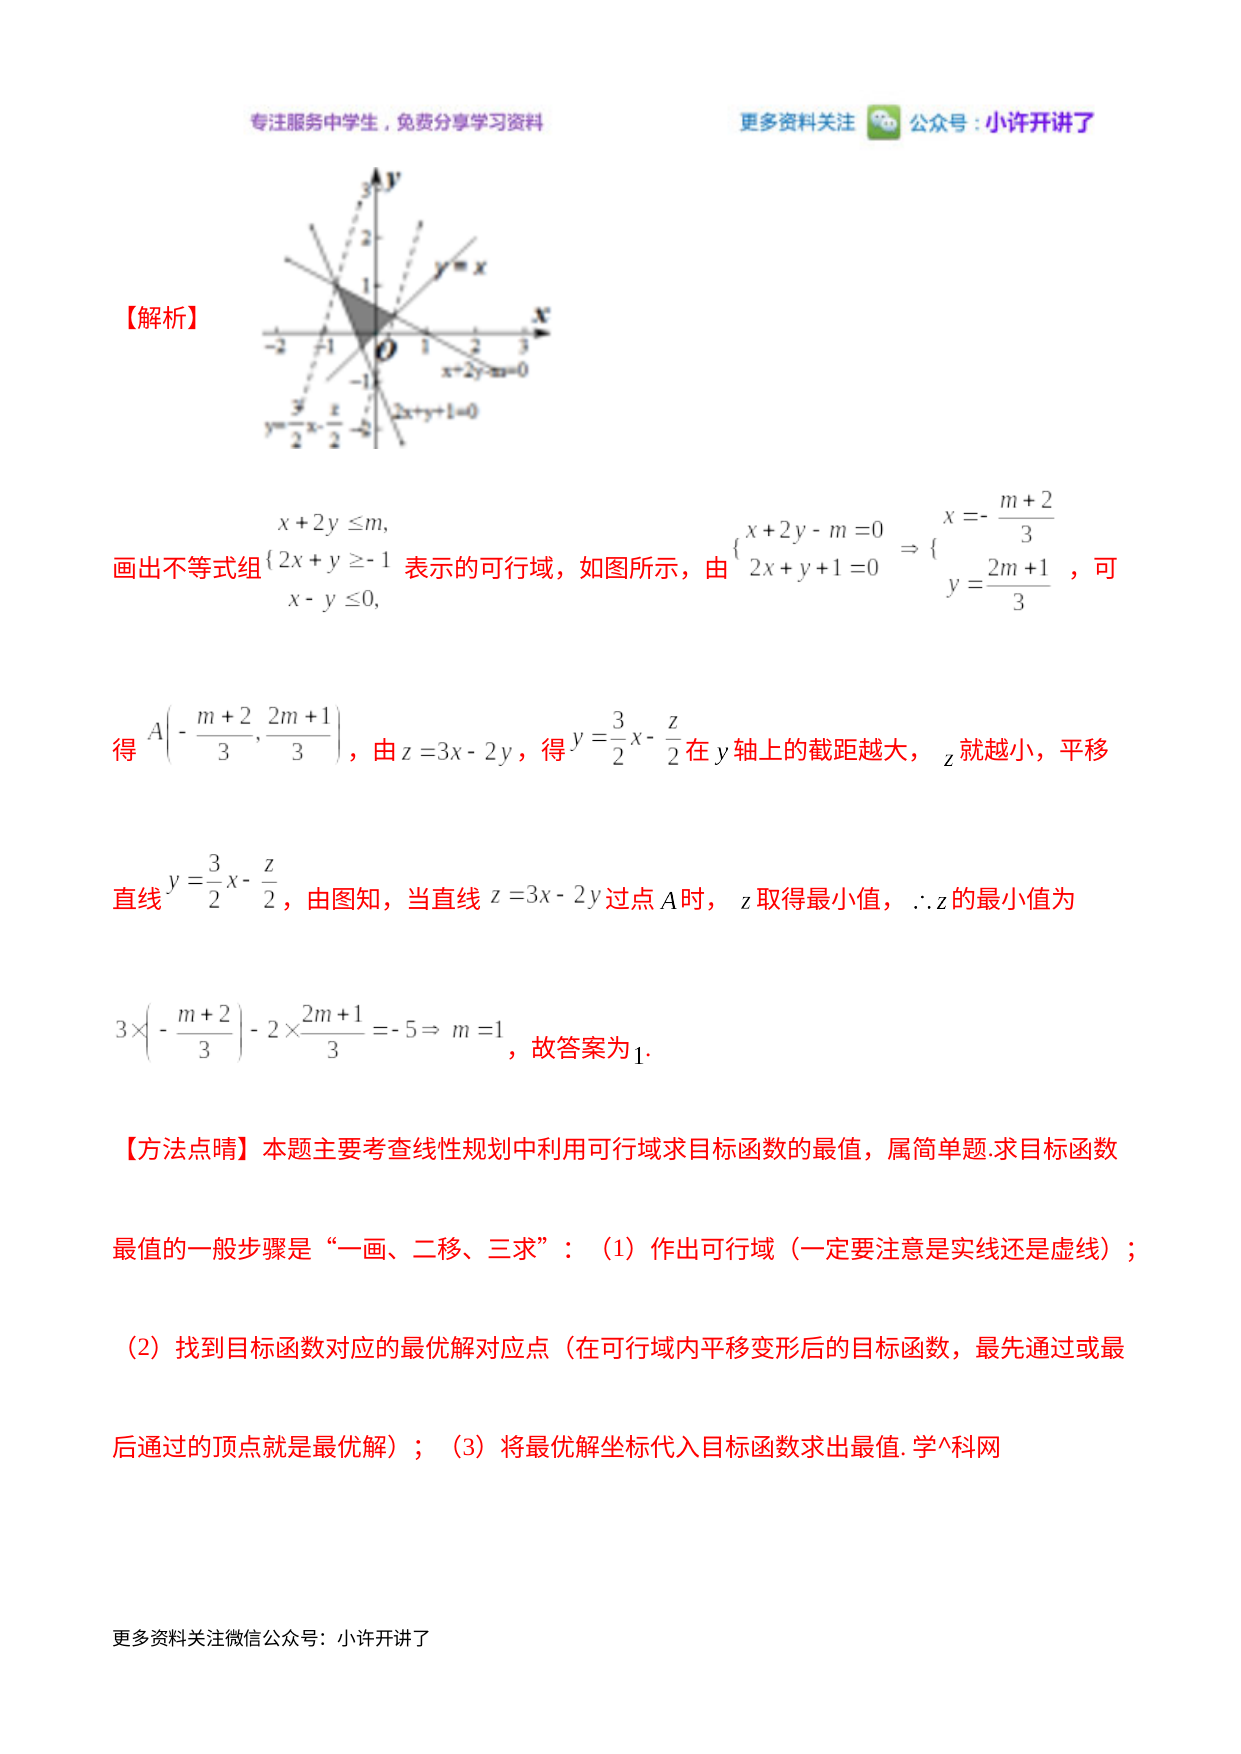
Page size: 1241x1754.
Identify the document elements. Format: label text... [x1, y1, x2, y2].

picture [112, 90, 1128, 152]
text 画出不等式组表示的可行域，如图所示，由，可得 ，由，得在轴上的截距越大， 就越小，平移直线，由图知，当直线 过点时， 取得最小值， 的最小值为，故答案为. [112, 484, 1128, 1097]
picture [212, 167, 574, 449]
text 【方法点晴】本题主要考查线性规划中利用可行域求目标函数的最值，属简单题.求目标函数最值的一般步骤是“一画、二移、三求”：（1）作出可行域（一定要注意是实线还是虚线）；（2）找到目标函数对应的最优解对应点（在可行域内平移变形后的目标函数，最先通过或最后通过的顶点就是最优解）；（3）将最优解坐标代入目标函数求出最值. 学^科网 [112, 1115, 1128, 1479]
